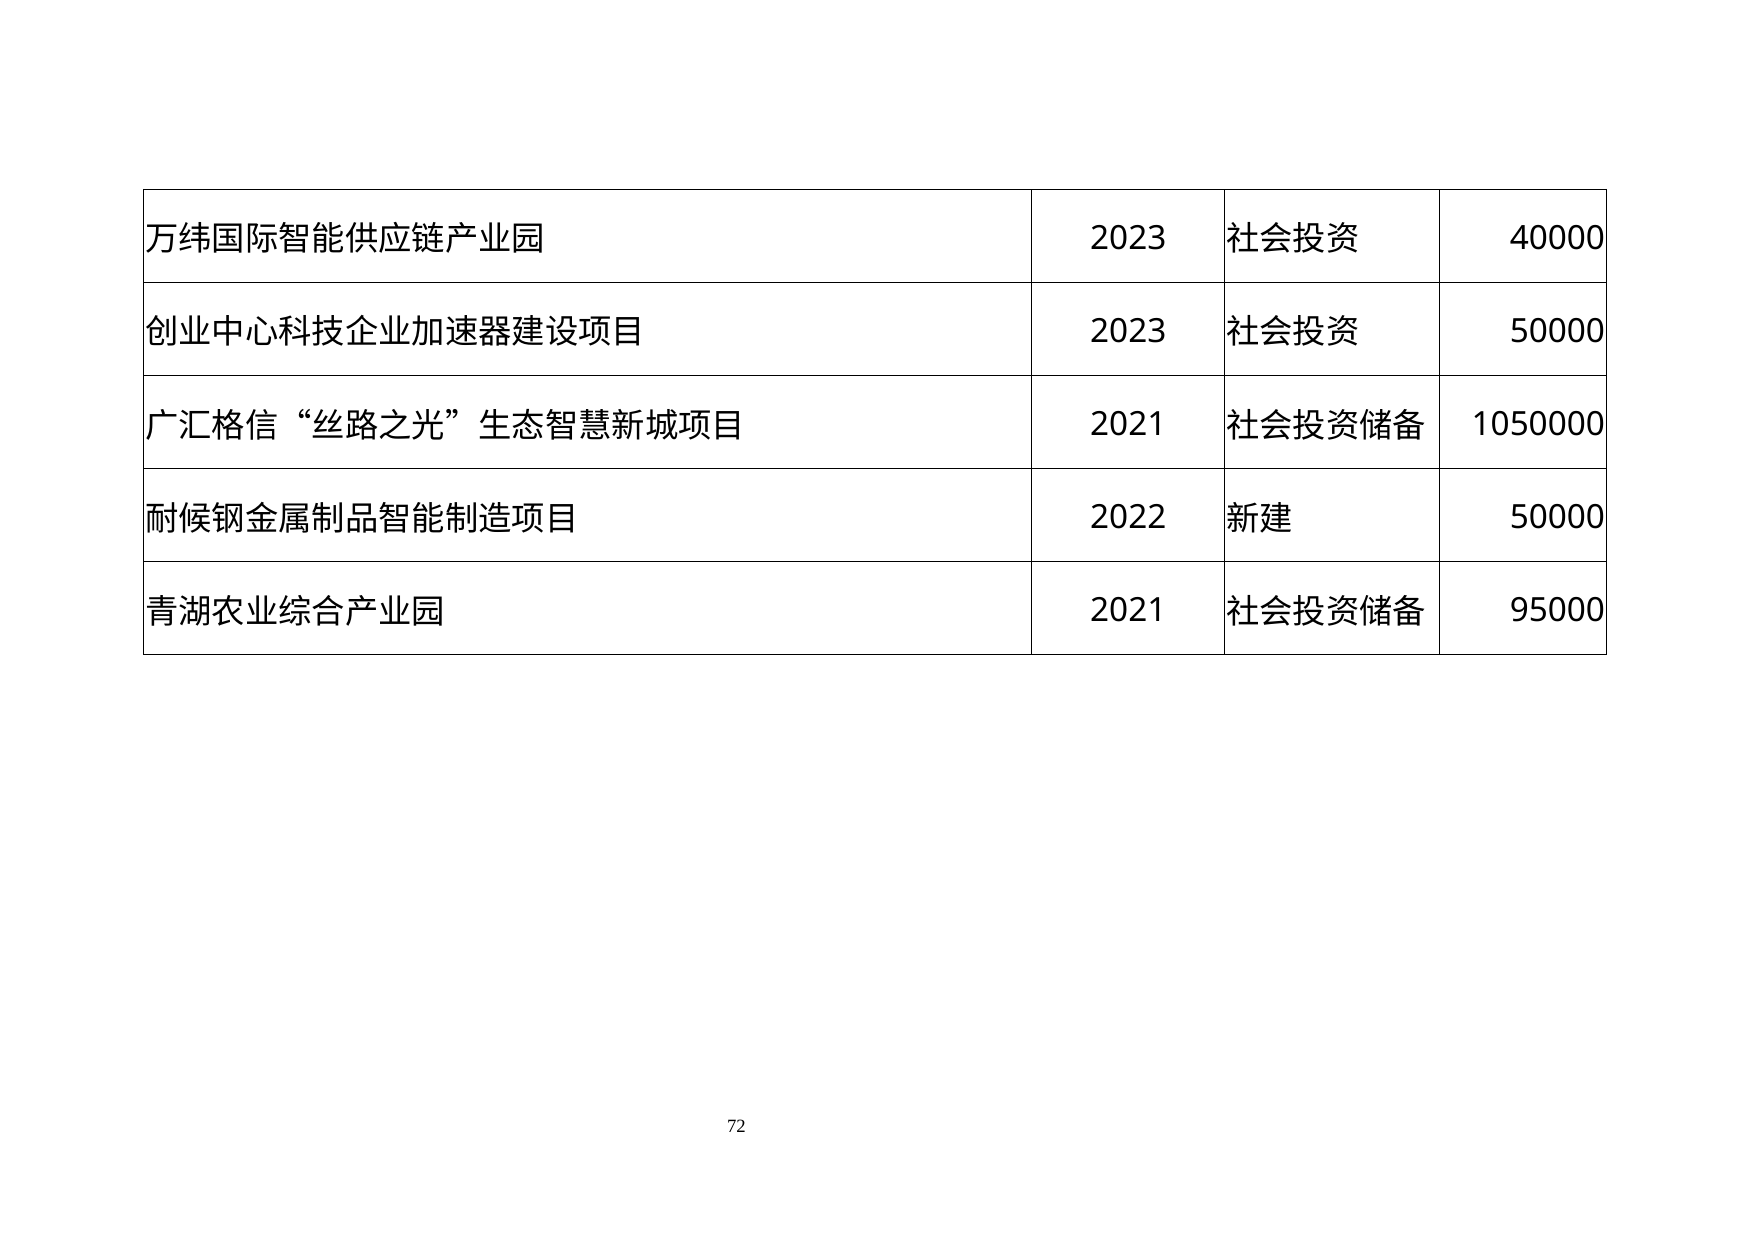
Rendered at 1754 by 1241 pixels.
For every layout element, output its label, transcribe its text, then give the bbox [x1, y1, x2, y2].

table_cell 创业中心科技企业加速器建设项目 [144, 283, 1031, 375]
table_cell 社会投资 [1225, 190, 1439, 282]
table_cell 2021 [1032, 562, 1224, 654]
table_cell 社会投资储备 [1225, 562, 1439, 654]
table_cell 50000 [1440, 469, 1606, 561]
table_cell 广汇格信“丝路之光”生态智慧新城项目 [144, 376, 1031, 468]
table_cell 新建 [1225, 469, 1439, 561]
table_cell 1050000 [1440, 376, 1606, 468]
table_cell 2023 [1032, 283, 1224, 375]
table_cell 社会投资储备 [1225, 376, 1439, 468]
table_cell 2023 [1032, 190, 1224, 282]
table_cell 2021 [1032, 376, 1224, 468]
table_cell 青湖农业综合产业园 [144, 562, 1031, 654]
table_cell 95000 [1440, 562, 1606, 654]
table_cell 50000 [1440, 283, 1606, 375]
table_cell 耐候钢金属制品智能制造项目 [144, 469, 1031, 561]
table_cell 2022 [1032, 469, 1224, 561]
table_cell 社会投资 [1225, 283, 1439, 375]
table_cell 40000 [1440, 190, 1606, 282]
table_cell 万纬国际智能供应链产业园 [144, 190, 1031, 282]
